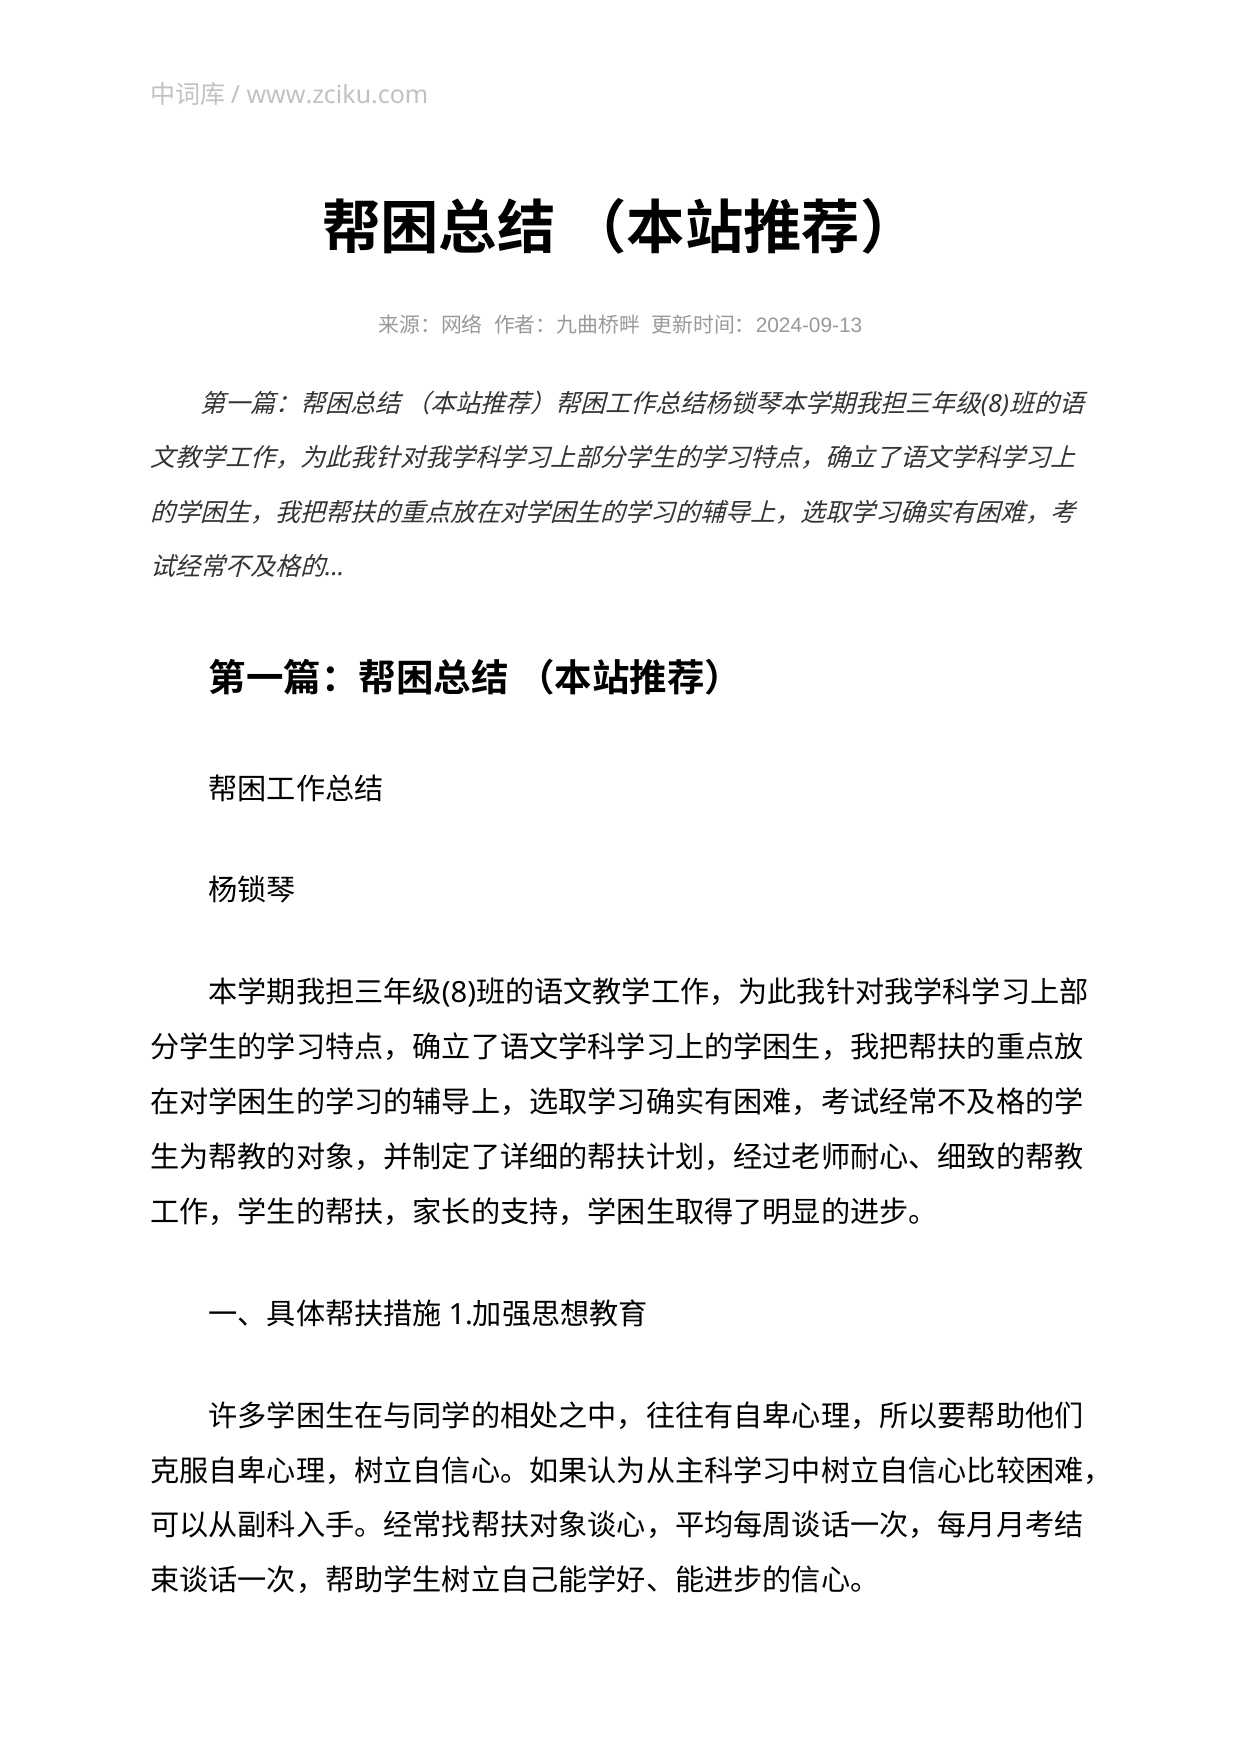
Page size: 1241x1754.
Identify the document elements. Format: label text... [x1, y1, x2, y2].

text 第一篇：帮困总结 （本站推荐）帮困工作总结杨锁琴本学期我担三年级(8)班的语文教学工作，为此我针对我学科学习上部分学生的学习特点，确立了语文学科学习上的学困生，我把帮扶的重点放在对学困生的学习的辅导上，选取学习确实有困难，考试经常不及格的... [150, 383, 1090, 583]
text 来源：网络 作者：九曲桥畔 更新时间：2024-09-13 [150, 313, 1090, 337]
text 本学期我担三年级(8)班的语文教学工作，为此我针对我学科学习上部分学生的学习特点，确立了语文学科学习上的学困生，我把帮扶的重点放在对学困生的学习的辅导上，选取学习确实有困难，考试经常不及格的学生为帮教的对象，并制定了详细的帮扶计划，经过老师耐心、细致的帮教工作，学生的帮扶，家长的支持，学困生取得了明显的进步。 [150, 969, 1090, 1231]
text 帮困工作总结 [150, 765, 1090, 807]
subtitle 帮困总结 （本站推荐） [150, 181, 1090, 266]
text 一、具体帮扶措施 1.加强思想教育 [150, 1290, 1090, 1333]
text 许多学困生在与同学的相处之中，往往有自卑心理，所以要帮助他们克服自卑心理，树立自信心。如果认为从主科学习中树立自信心比较困难，可以从副科入手。经常找帮扶对象谈心，平均每周谈话一次，每月月考结束谈话一次，帮助学生树立自己能学好、能进步的信心。 [150, 1392, 1090, 1599]
text 第一篇：帮困总结 （本站推荐） [150, 648, 1090, 702]
text 杨锁琴 [150, 867, 1090, 909]
